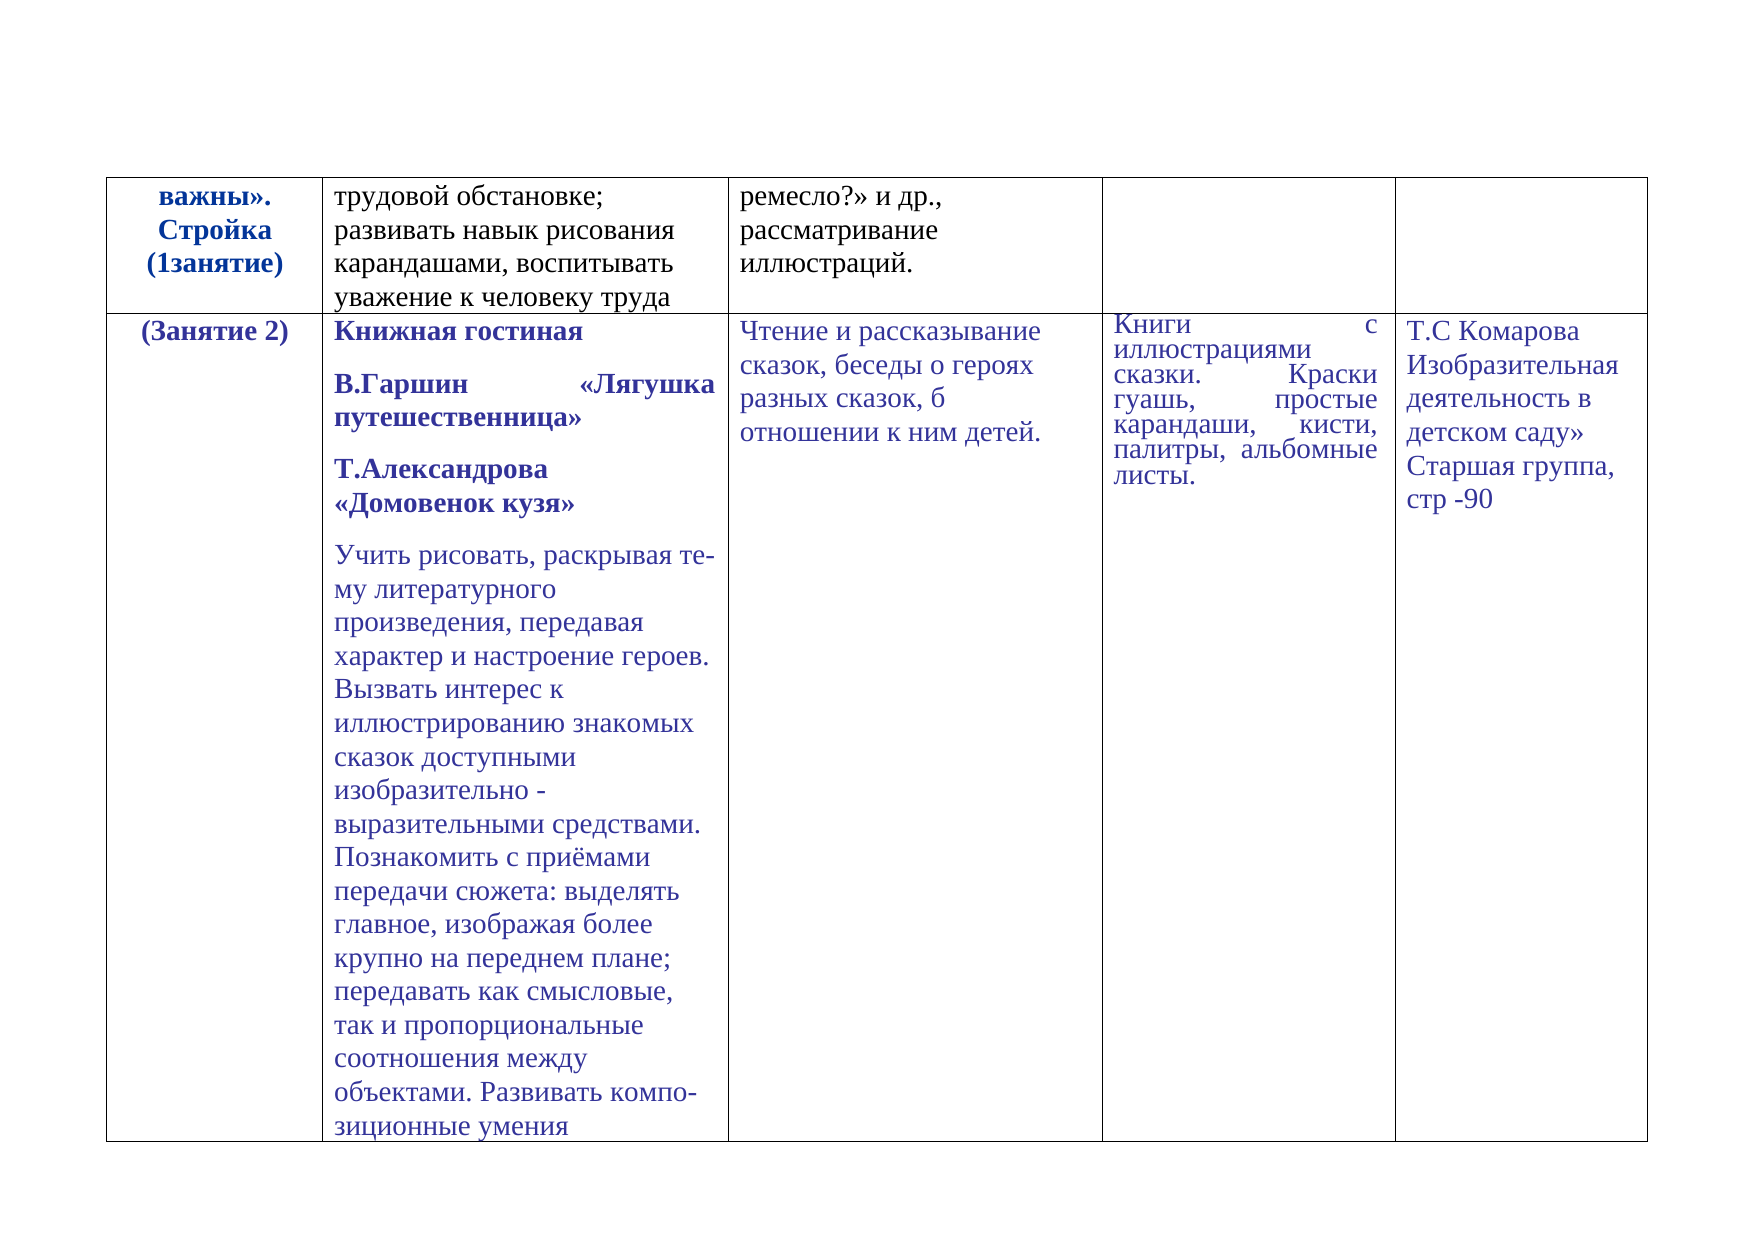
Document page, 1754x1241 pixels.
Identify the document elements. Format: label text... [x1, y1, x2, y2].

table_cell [1103, 178, 1395, 312]
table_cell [323, 178, 728, 312]
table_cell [1103, 314, 1395, 1141]
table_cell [729, 178, 1102, 312]
table_cell (Занятие 2) [107, 314, 322, 1141]
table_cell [323, 314, 728, 1141]
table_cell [729, 314, 1102, 1141]
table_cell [1396, 314, 1647, 1141]
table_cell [1396, 178, 1647, 312]
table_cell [107, 178, 322, 312]
